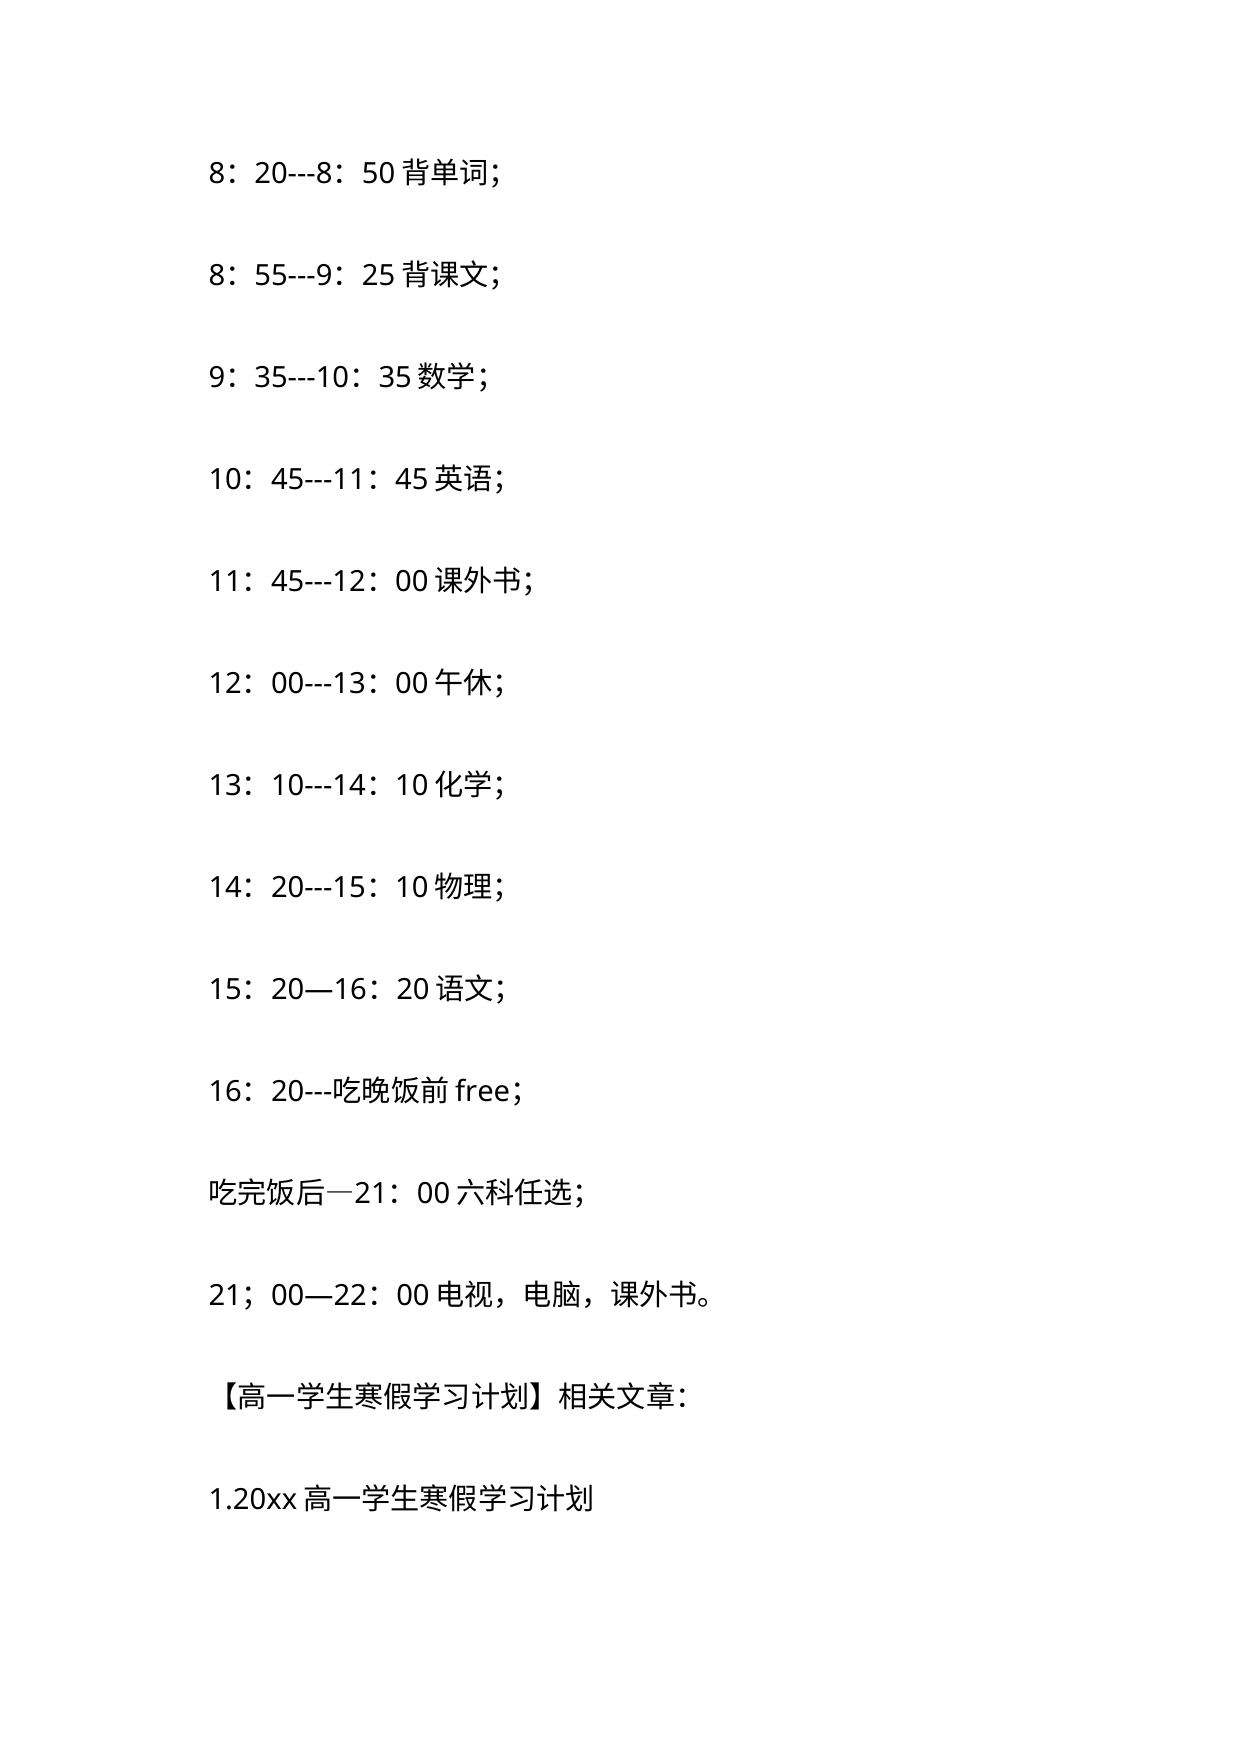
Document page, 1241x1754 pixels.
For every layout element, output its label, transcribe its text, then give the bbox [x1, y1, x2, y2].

text 15：20—16：20语文； [150, 966, 1090, 1008]
text 【高一学生寒假学习计划】相关文章： [150, 1374, 1090, 1416]
text 13：10---14：10化学； [150, 762, 1090, 804]
text 21；00—22：00电视，电脑，课外书。 [150, 1272, 1090, 1314]
text 8：55---9：25背课文； [150, 252, 1090, 294]
text 12：00---13：00午休； [150, 660, 1090, 702]
text 11：45---12：00课外书； [150, 558, 1090, 600]
text 9：35---10：35数学； [150, 354, 1090, 396]
text 14：20---15：10物理； [150, 864, 1090, 906]
text 16：20---吃晚饭前free； [150, 1068, 1090, 1110]
text 10：45---11：45英语； [150, 456, 1090, 498]
text 8：20---8：50背单词； [150, 150, 1090, 192]
text 吃完饭后—21：00六科任选； [150, 1170, 1090, 1212]
text 1.20xx高一学生寒假学习计划 [150, 1476, 1090, 1518]
